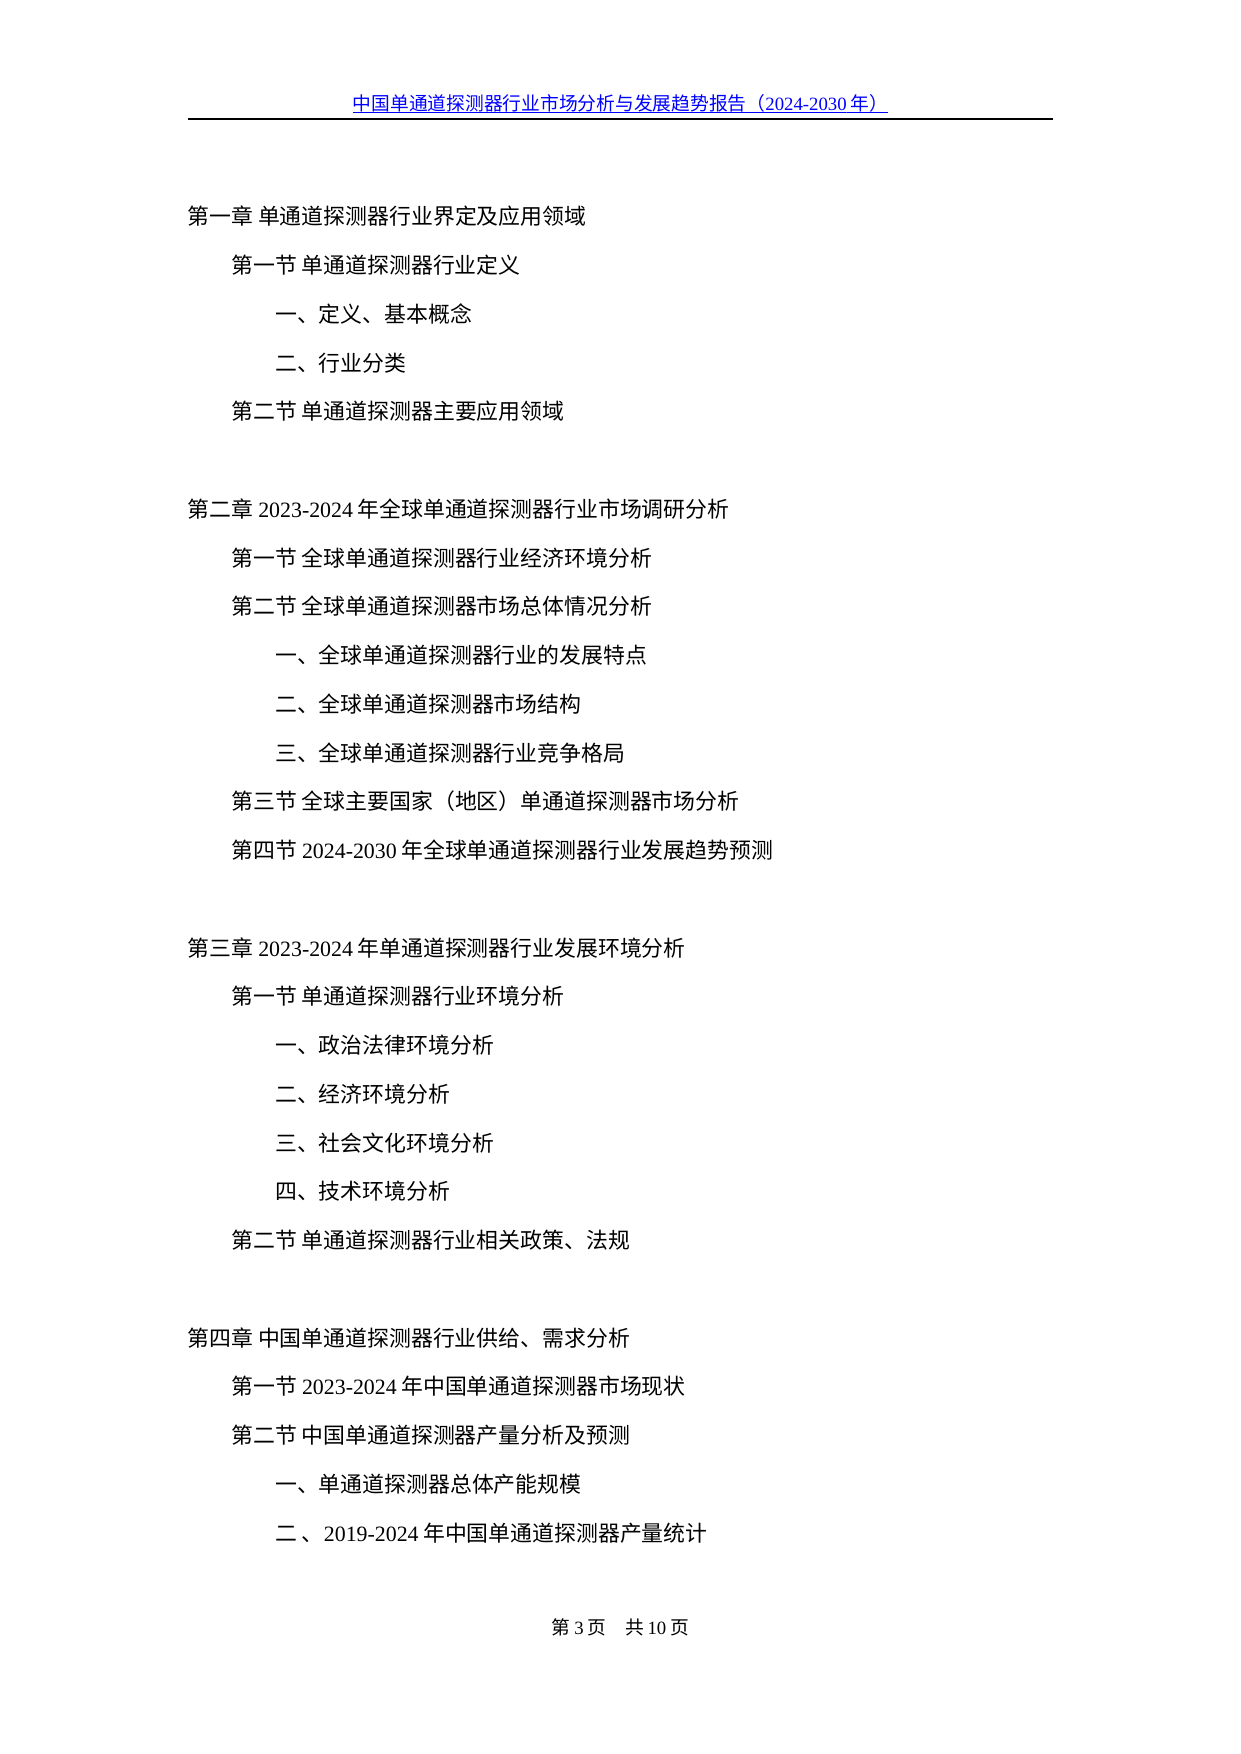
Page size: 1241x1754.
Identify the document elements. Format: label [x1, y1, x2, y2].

text [187, 150, 1053, 1548]
